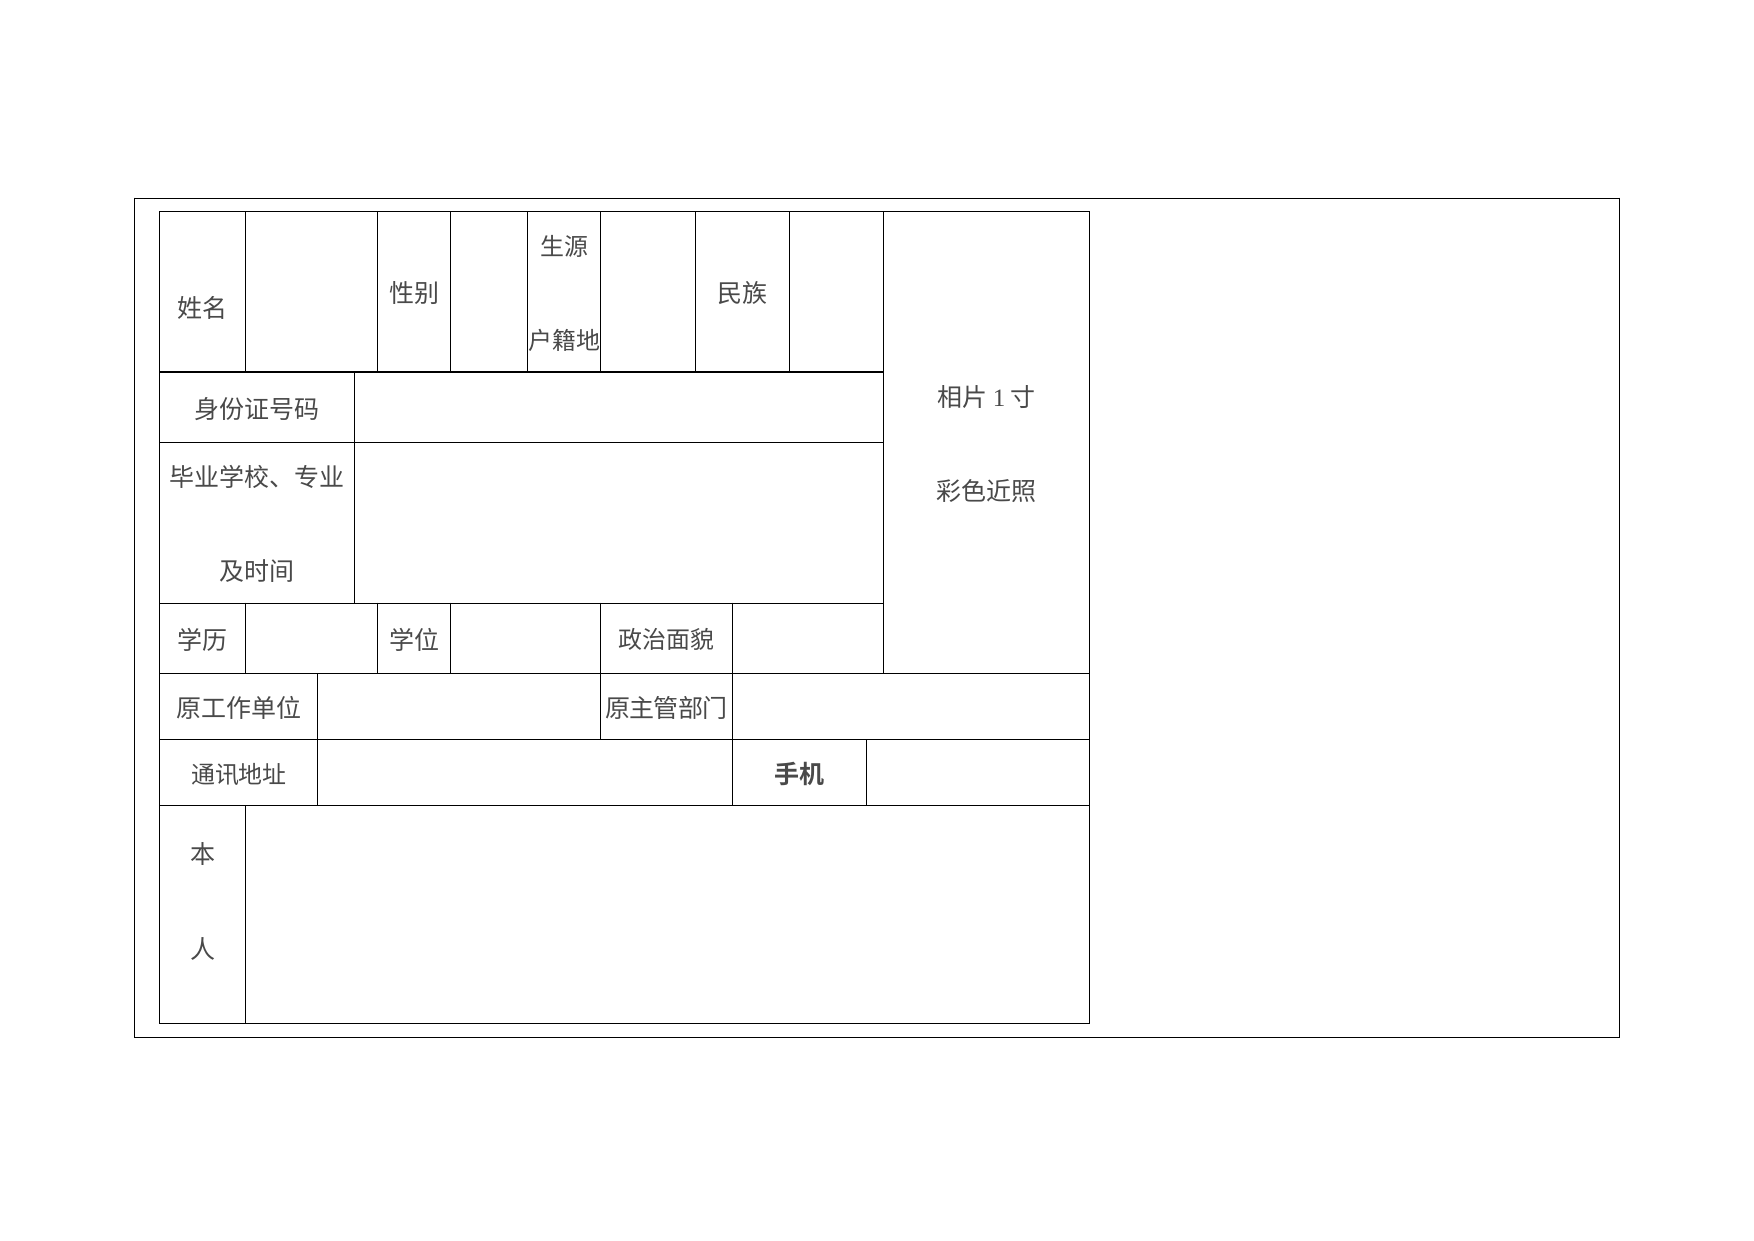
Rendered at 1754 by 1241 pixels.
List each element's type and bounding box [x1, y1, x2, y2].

table_header [135, 199, 1619, 1037]
